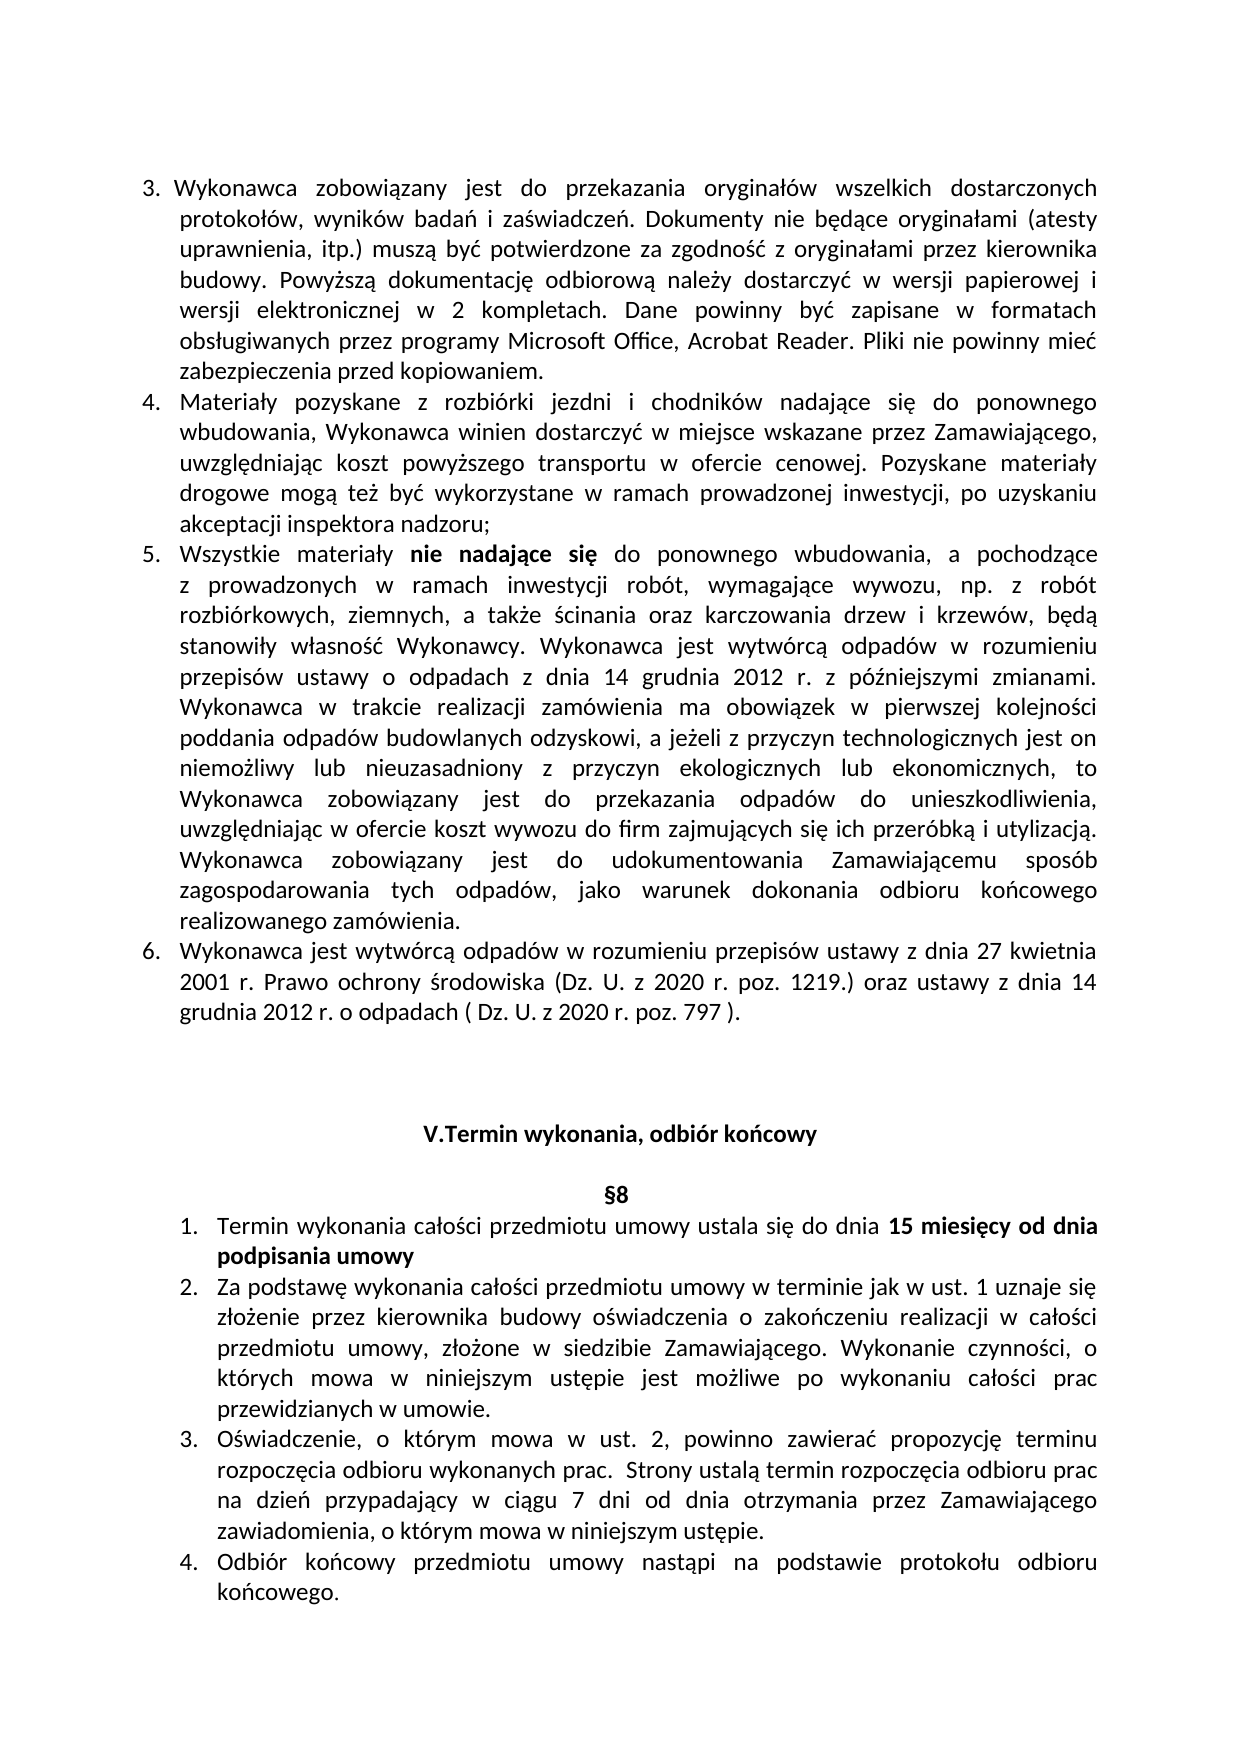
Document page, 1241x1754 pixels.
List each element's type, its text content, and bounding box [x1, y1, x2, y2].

list Termin wykonania całości przedmiotu umowy ustala się do dnia 15 miesięcy od dnia podpisania umowy [179, 1210, 1098, 1271]
text V.Termin wykonania, odbiór końcowy [142, 1118, 1098, 1149]
list Za podstawę wykonania całości przedmiotu umowy w terminie jak w ust. 1 uznaje się złożenie przez kierownika budowy oświadczenia o zakończeniu realizacji w całości przedmiotu umowy, złożone w siedzibie Zamawiającego. Wykonanie czynności, o których mowa w niniejszym ustępie jest możliwe po wykonaniu całości prac przewidzianych w umowie. [179, 1271, 1098, 1424]
list Oświadczenie, o którym mowa w ust. 2, powinno zawierać propozycję terminu rozpoczęcia odbioru wykonanych prac. Strony ustalą termin rozpoczęcia odbioru prac na dzień przypadający w ciągu 7 dni od dnia otrzymania przez Zamawiającego zawiadomienia, o którym mowa w niniejszym ustępie. [179, 1424, 1098, 1546]
list Wykonawca zobowiązany jest do przekazania oryginałów wszelkich dostarczonych protokołów, wyników badań i zaświadczeń. Dokumenty nie będące oryginałami (atesty uprawnienia, itp.) muszą być potwierdzone za zgodność z oryginałami przez kierownika budowy. Powyższą dokumentację odbiorową należy dostarczyć w wersji papierowej i wersji elektronicznej w 2 kompletach. Dane powinny być zapisane w formatach obsługiwanych przez programy Microsoft Office, Acrobat Reader. Pliki nie powinny mieć zabezpieczenia przed kopiowaniem. [142, 172, 1098, 386]
text §8 [142, 1179, 1090, 1210]
list Wykonawca jest wytwórcą odpadów w rozumieniu przepisów ustawy z dnia 27 kwietnia 2001 r. Prawo ochrony środowiska (Dz. U. z 2020 r. poz. 1219.) oraz ustawy z dnia 14 grudnia 2012 r. o odpadach ( Dz. U. z 2020 r. poz. 797 ). [142, 935, 1098, 1027]
list Wszystkie materiały nie nadające się do ponownego wbudowania, a pochodzące z prowadzonych w ramach inwestycji robót, wymagające wywozu, np. z robót rozbiórkowych, ziemnych, a także ścinania oraz karczowania drzew i krzewów, będą stanowiły własność Wykonawcy. Wykonawca jest wytwórcą odpadów w rozumieniu przepisów ustawy o odpadach z dnia 14 grudnia 2012 r. z późniejszymi zmianami. Wykonawca w trakcie realizacji zamówienia ma obowiązek w pierwszej kolejności poddania odpadów budowlanych odzyskowi, a jeżeli z przyczyn technologicznych jest on niemożliwy lub nieuzasadniony z przyczyn ekologicznych lub ekonomicznych, to Wykonawca zobowiązany jest do przekazania odpadów do unieszkodliwienia, uwzględniając w ofercie koszt wywozu do firm zajmujących się ich przeróbką i utylizacją. Wykonawca zobowiązany jest do udokumentowania Zamawiającemu sposób zagospodarowania tych odpadów, jako warunek dokonania odbioru końcowego realizowanego zamówienia. [142, 538, 1098, 935]
list Odbiór końcowy przedmiotu umowy nastąpi na podstawie protokołu odbioru końcowego. [179, 1546, 1098, 1607]
list Materiały pozyskane z rozbiórki jezdni i chodników nadające się do ponownego wbudowania, Wykonawca winien dostarczyć w miejsce wskazane przez Zamawiającego, uwzględniając koszt powyższego transportu w ofercie cenowej. Pozyskane materiały drogowe mogą też być wykorzystane w ramach prowadzonej inwestycji, po uzyskaniu akceptacji inspektora nadzoru; [142, 386, 1098, 538]
